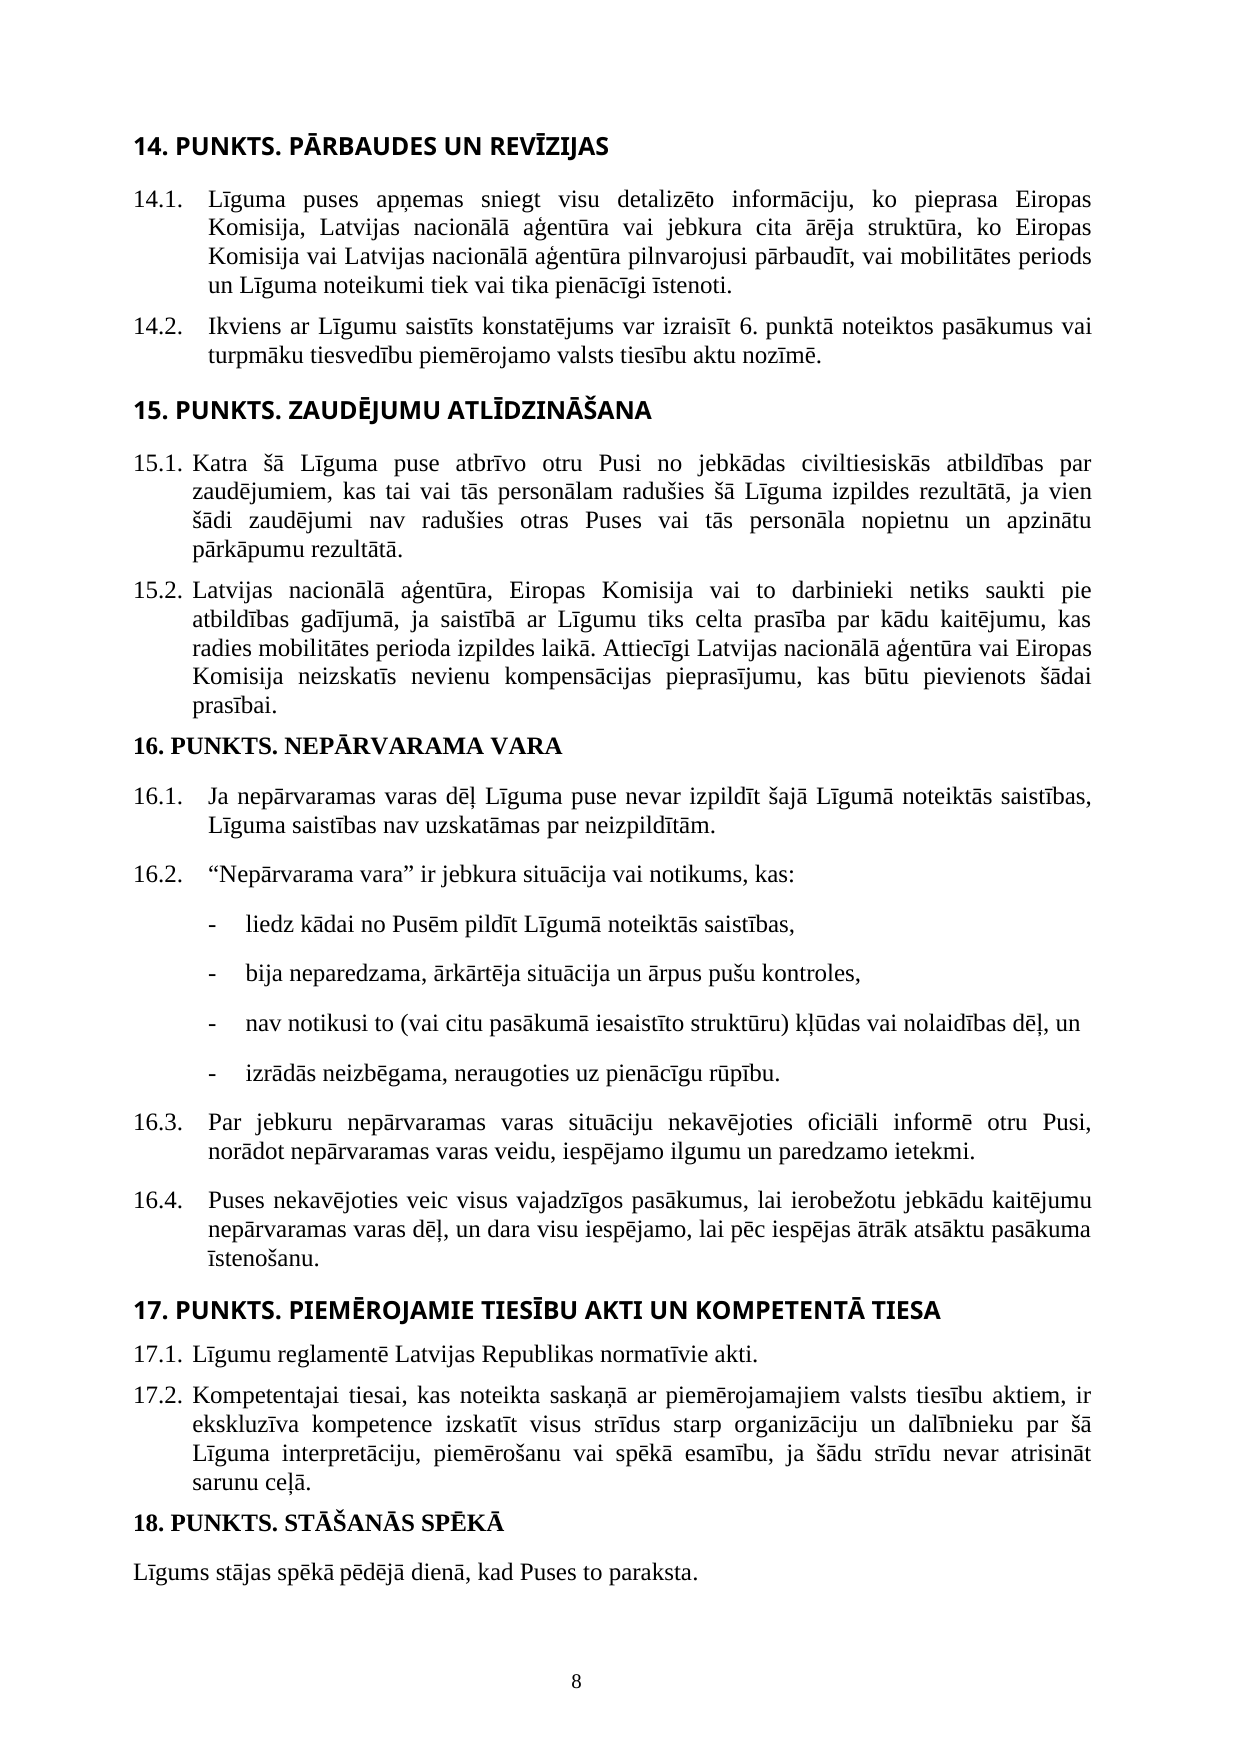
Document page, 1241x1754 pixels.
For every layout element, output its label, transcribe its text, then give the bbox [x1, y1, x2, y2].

list bija neparedzama, ārkārtēja situācija un ārpus pušu kontroles, [208, 958, 1092, 987]
list liedz kādai no Pusēm pildīt Līgumā noteiktās saistības, [208, 909, 1092, 938]
text 16.3. Par jebkuru nepārvaramas varas situāciju nekavējoties oficiāli informē otru Pusi, norādot nepārvaramas varas veidu, iespējamo ilgumu un paredzamo ietekmi. [133, 1107, 1092, 1165]
subtitle 14. PUNKTS. PĀRBAUDES UN REVĪZIJAS [133, 129, 1092, 163]
text 14.2. Ikviens ar Līgumu saistīts konstatējums var izraisīt 6. punktā noteiktos pasākumus vai turpmāku tiesvedību piemērojamo valsts tiesību aktu nozīmē. [133, 311, 1092, 369]
text 15.2. Latvijas nacionālā aģentūra, Eiropas Komisija vai to darbinieki netiks saukti pie atbildības gadījumā, ja saistībā ar Līgumu tiks celta prasība par kādu kaitējumu, kas radies mobilitātes perioda izpildes laikā. Attiecīgi Latvijas nacionālā aģentūra vai Eiropas Komisija neizskatīs nevienu kompensācijas pieprasījumu, kas būtu pievienots šādai prasībai. [133, 575, 1092, 719]
text 17.2. Kompetentajai tiesai, kas noteikta saskaņā ar piemērojamajiem valsts tiesību aktiem, ir ekskluzīva kompetence izskatīt visus strīdus starp organizāciju un dalībnieku par šā Līguma interpretāciju, piemērošanu vai spēkā esamību, ja šādu strīdu nevar atrisināt sarunu ceļā. [133, 1380, 1092, 1495]
text Līgums stājas spēkā pēdējā dienā, kad Puses to paraksta. [133, 1557, 1092, 1586]
text 14.1. Līguma puses apņemas sniegt visu detalizēto informāciju, ko pieprasa Eiropas Komisija, Latvijas nacionālā aģentūra vai jebkura cita ārēja struktūra, ko Eiropas Komisija vai Latvijas nacionālā aģentūra pilnvarojusi pārbaudīt, vai mobilitātes periods un Līguma noteikumi tiek vai tika pienācīgi īstenoti. [133, 184, 1092, 299]
text 16.2. “Nepārvarama vara” ir jebkura situācija vai notikums, kas: [133, 859, 1092, 888]
text 16.4. Puses nekavējoties veic visus vajadzīgos pasākumus, lai ierobežotu jebkādu kaitējumu nepārvaramas varas dēļ, un dara visu iespējamo, lai pēc iespējas ātrāk atsāktu pasākuma īstenošanu. [133, 1186, 1092, 1272]
subtitle 15. PUNKTS. ZAUDĒJUMU ATLĪDZINĀŠANA [133, 393, 1092, 427]
list izrādās neizbēgama, neraugoties uz pienācīgu rūpību. [208, 1058, 1092, 1086]
list nav notikusi to (vai citu pasākumā iesaistīto struktūru) kļūdas vai nolaidības dēļ, un [208, 1008, 1092, 1037]
subtitle 17. PUNKTS. PIEMĒROJAMIE TIESĪBU AKTI UN KOMPETENTĀ TIESA [133, 1293, 1092, 1327]
text 16.1. Ja nepārvaramas varas dēļ Līguma puse nevar izpildīt šajā Līgumā noteiktās saistības, Līguma saistības nav uzskatāmas par neizpildītām. [133, 781, 1092, 838]
text 15.1. Katra šā Līguma puse atbrīvo otru Pusi no jebkādas civiltiesiskās atbildības par zaudējumiem, kas tai vai tās personālam radušies šā Līguma izpildes rezultātā, ja vien šādi zaudējumi nav radušies otras Puses vai tās personāla nopietnu un apzinātu pārkāpumu rezultātā. [133, 448, 1092, 563]
text 16. PUNKTS. NEPĀRVARAMA VARA [133, 731, 1092, 760]
text 17.1. Līgumu reglamentē Latvijas Republikas normatīvie akti. [133, 1339, 1092, 1368]
text 18. PUNKTS. STĀŠANĀS SPĒKĀ [133, 1508, 1092, 1537]
